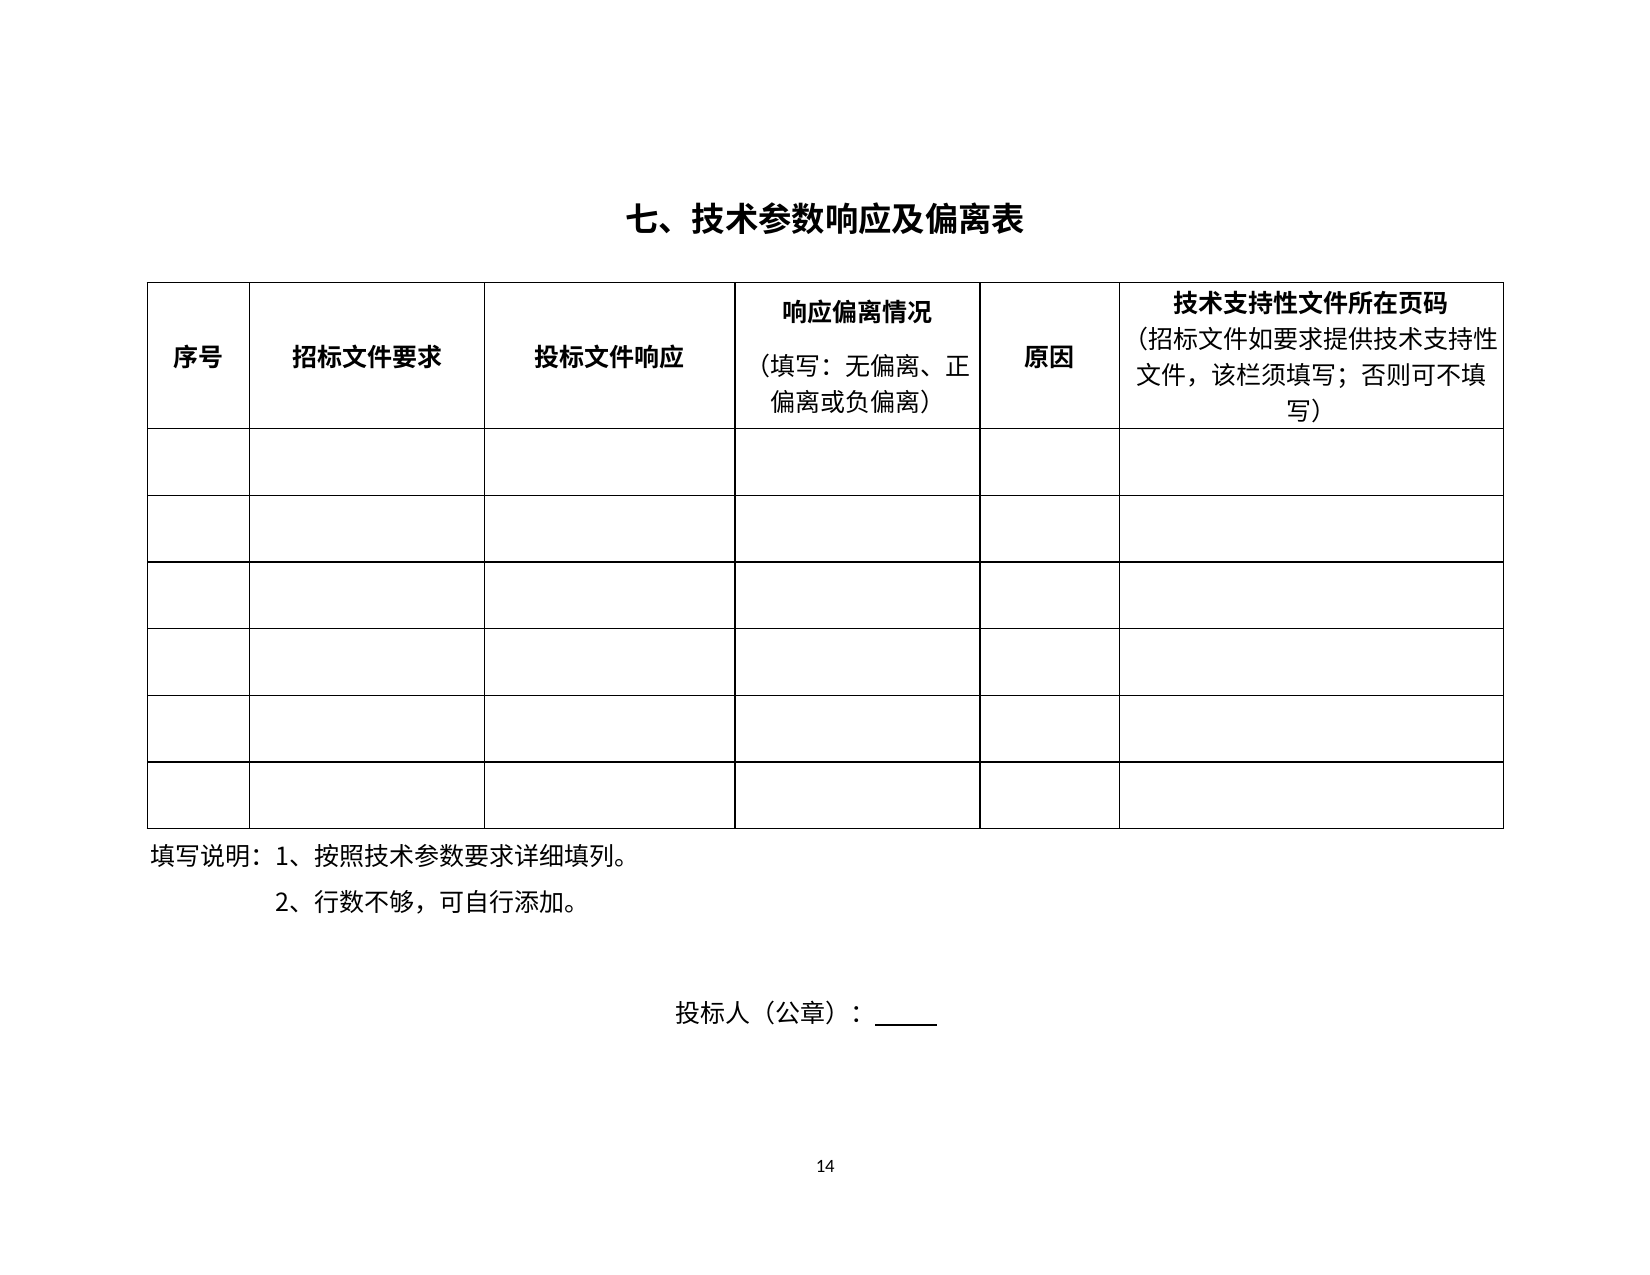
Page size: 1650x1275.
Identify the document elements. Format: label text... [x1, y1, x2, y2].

table_cell [736, 629, 979, 695]
table_cell [1120, 763, 1503, 828]
text 2、行数不够，可自行添加。 [150, 875, 1500, 921]
table_cell [250, 696, 484, 761]
table_cell [1120, 429, 1503, 495]
table_cell [148, 696, 249, 761]
table_header 响应偏离情况 （填写：无偏离、正偏离或负偏离） [736, 283, 979, 428]
table_cell [250, 496, 484, 561]
table_header 技术支持性文件所在页码 （招标文件如要求提供技术支持性文件，该栏须填写；否则可不填写） [1120, 283, 1503, 428]
table_cell [1120, 629, 1503, 695]
table_header 原因 [981, 283, 1119, 428]
table_cell [981, 629, 1119, 695]
table_cell [981, 696, 1119, 761]
table_cell [736, 496, 979, 561]
text 投标人（公章）： [150, 993, 1500, 1029]
table_cell [148, 563, 249, 628]
table_cell [485, 763, 734, 828]
table_cell [250, 763, 484, 828]
table_cell [736, 696, 979, 761]
table_cell [485, 496, 734, 561]
table_cell [981, 763, 1119, 828]
table_cell [250, 629, 484, 695]
table_cell [250, 429, 484, 495]
table_header 序号 [148, 283, 249, 428]
table_cell [148, 496, 249, 561]
table_cell [736, 763, 979, 828]
table_cell [485, 696, 734, 761]
text 七、技术参数响应及偏离表 [150, 192, 1500, 241]
table_cell [148, 763, 249, 828]
table_cell [485, 629, 734, 695]
table_header 投标文件响应 [485, 283, 734, 428]
table_cell [736, 563, 979, 628]
table_cell [485, 429, 734, 495]
table_cell [981, 563, 1119, 628]
table_cell [1120, 496, 1503, 561]
table_cell [1120, 563, 1503, 628]
table_cell [485, 563, 734, 628]
table_header 招标文件要求 [250, 283, 484, 428]
table_cell [148, 429, 249, 495]
text 填写说明：1、按照技术参数要求详细填列。 [150, 829, 1500, 875]
table_cell [981, 496, 1119, 561]
table_cell [250, 563, 484, 628]
table_cell [736, 429, 979, 495]
table_cell [148, 629, 249, 695]
table_cell [981, 429, 1119, 495]
table_cell [1120, 696, 1503, 761]
